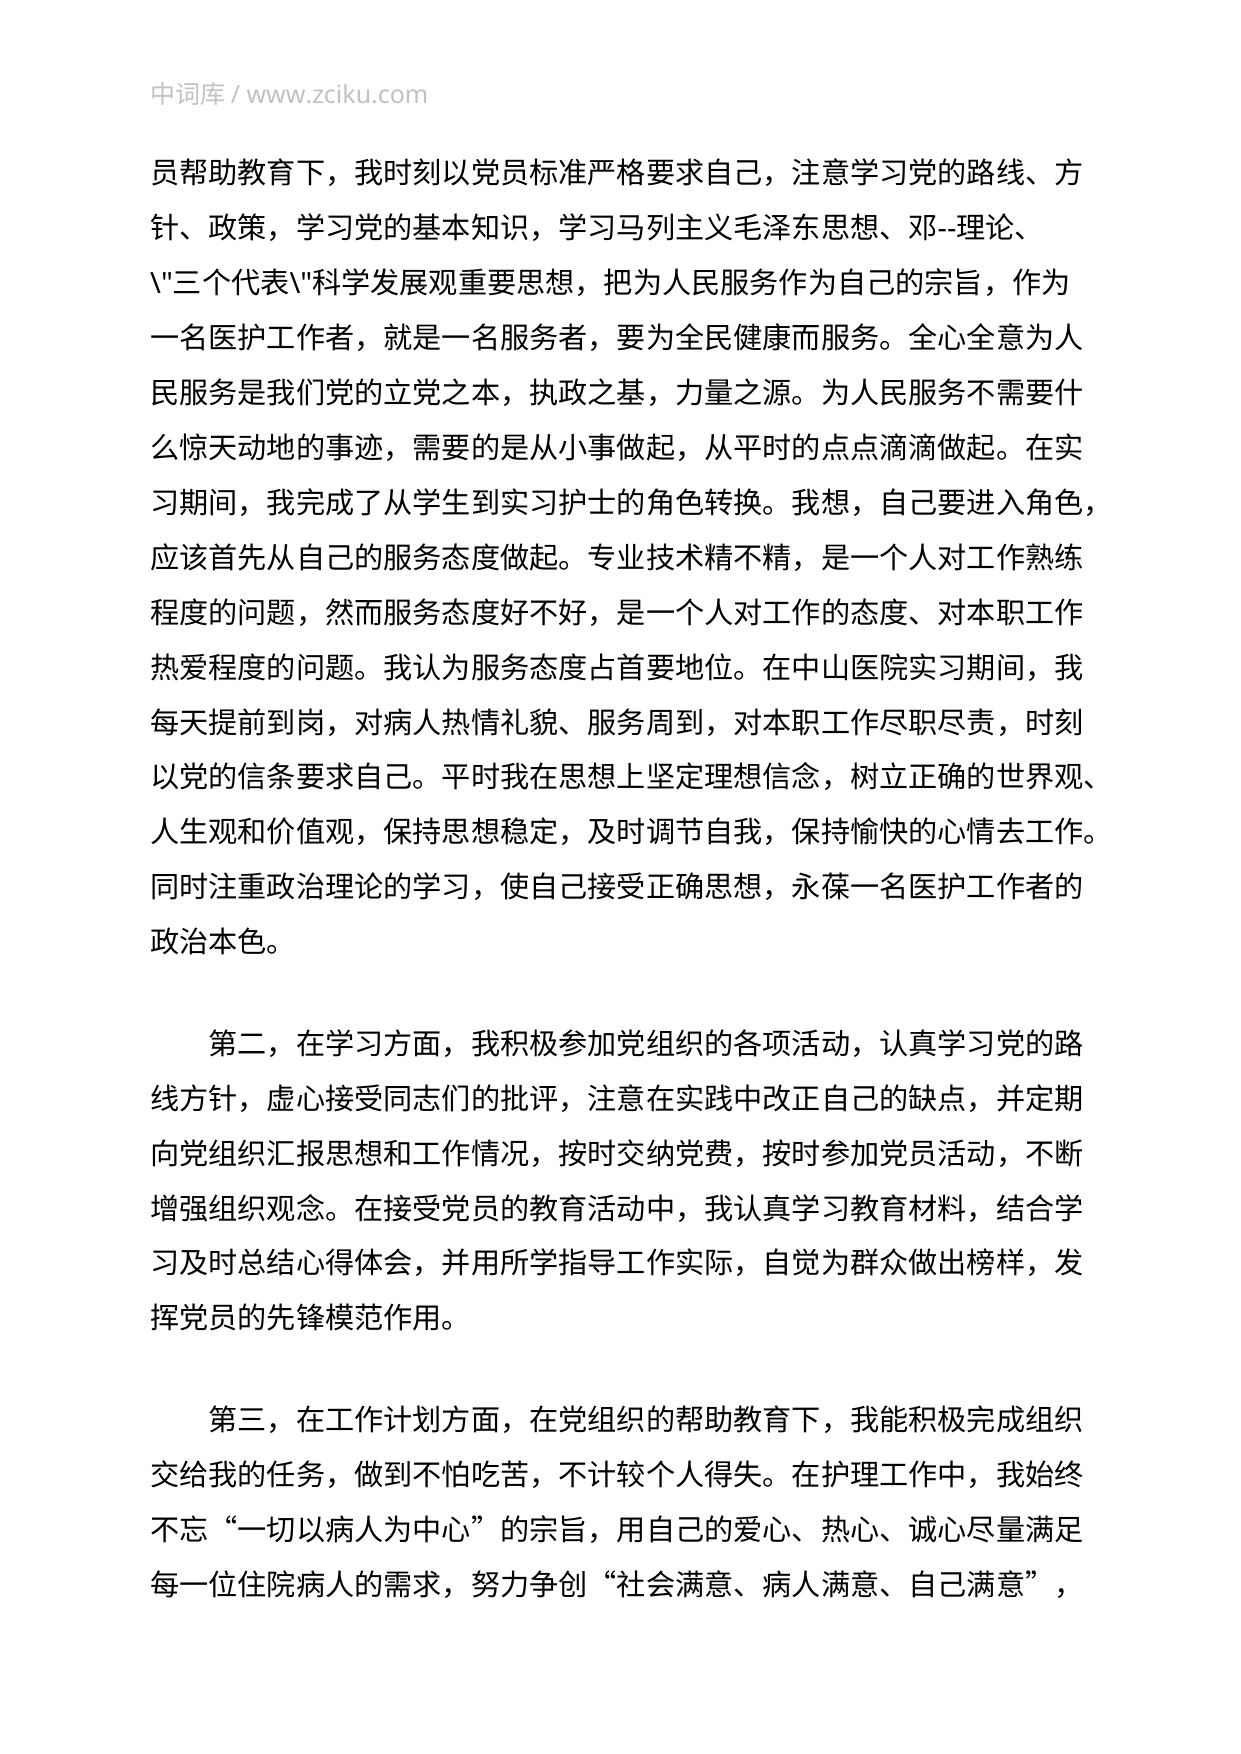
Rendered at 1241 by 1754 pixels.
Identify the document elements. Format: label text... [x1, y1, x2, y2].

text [150, 150, 1090, 961]
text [150, 1397, 1090, 1604]
text 第二，在学习方面，我积极参加党组织的各项活动，认真学习党的路线方针，虚心接受同志们的批评，注意在实践中改正自己的缺点，并定期向党组织汇报思想和工作情况，按时交纳党费，按时参加党员活动，不断增强组织观念。在接受党员的教育活动中，我认真学习教育材料，结合学习及时总结心得体会，并用所学指导工作实际，自觉为群众做出榜样，发挥党员的先锋模范作用。 [150, 1021, 1090, 1337]
